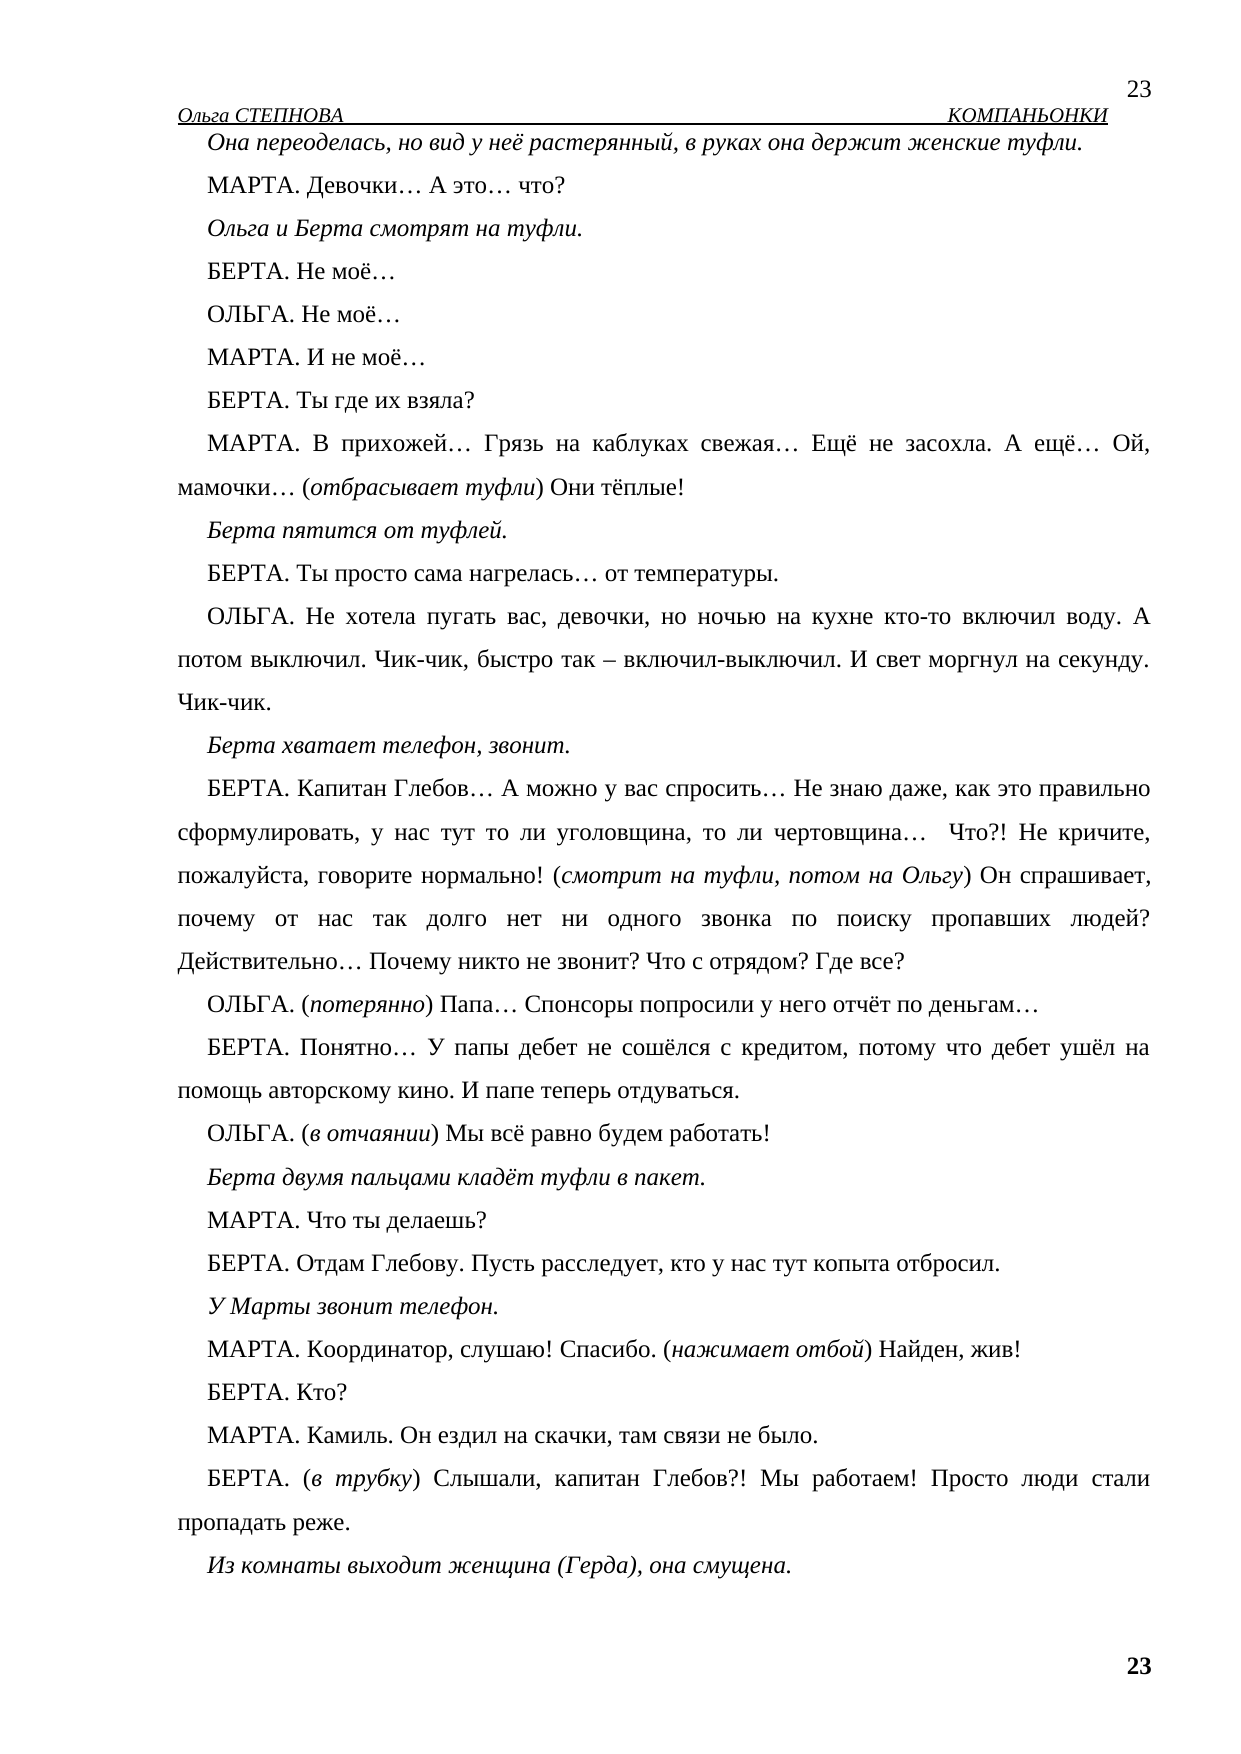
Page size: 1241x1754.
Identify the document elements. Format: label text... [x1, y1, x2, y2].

text Берта хватает телефон, звонит. [177, 730, 1152, 759]
text БЕРТА. (в трубку) Слышали, капитан Глебов?! Мы работаем! Просто люди стали пропадать реже. [177, 1463, 1152, 1535]
text БЕРТА. Ты где их взяла? [177, 385, 1152, 414]
text Берта пятится от туфлей. [177, 515, 1152, 543]
text ОЛЬГА. Не моё… [177, 299, 1152, 328]
text БЕРТА. Кто? [177, 1377, 1152, 1406]
text МАРТА. Девочки… А это… что? [177, 170, 1152, 198]
text БЕРТА. Капитан Глебов… А можно у вас спросить… Не знаю даже, как это правильно сформулировать, у нас тут то ли уголовщина, то ли чертовщина… Что?! Не кричите, пожалуйста, говорите нормально! (смотрит на туфли, потом на Ольгу) Он спрашивает, почему от нас так долго нет ни одного звонка по поиску пропавших людей? Действительно… Почему никто не звонит? Что с отрядом? Где все? [177, 773, 1152, 975]
text МАРТА. В прихожей… Грязь на каблуках свежая… Ещё не засохла. А ещё… Ой, мамочки… (отбрасывает туфли) Они тёплые! [177, 428, 1152, 500]
text У Марты звонит телефон. [177, 1291, 1152, 1320]
text ОЛЬГА. (потерянно) Папа… Спонсоры попросили у него отчёт по деньгам… [177, 989, 1152, 1018]
text Берта двумя пальцами кладёт туфли в пакет. [177, 1162, 1152, 1190]
text БЕРТА. Отдам Глебову. Пусть расследует, кто у нас тут копыта отбросил. [177, 1248, 1152, 1277]
text БЕРТА. Не моё… [177, 256, 1152, 285]
text БЕРТА. Ты просто сама нагрелась… от температуры. [177, 558, 1152, 587]
text ОЛЬГА. (в отчаянии) Мы всё равно будем работать! [177, 1118, 1152, 1147]
text Ольга и Берта смотрят на туфли. [177, 213, 1152, 242]
text МАРТА. Что ты делаешь? [177, 1205, 1152, 1233]
text МАРТА. И не моё… [177, 342, 1152, 371]
text Из комнаты выходит женщина (Герда), она смущена. [177, 1550, 1152, 1578]
text МАРТА. Координатор, слушаю! Спасибо. (нажимает отбой) Найден, жив! [177, 1334, 1152, 1363]
text БЕРТА. Понятно… У папы дебет не сошёлся с кредитом, потому что дебет ушёл на помощь авторскому кино. И папе теперь отдуваться. [177, 1032, 1152, 1104]
text МАРТА. Камиль. Он ездил на скачки, там связи не было. [177, 1420, 1152, 1449]
text Она переоделась, но вид у неё растерянный, в руках она держит женские туфли. [177, 127, 1152, 155]
text ОЛЬГА. Не хотела пугать вас, девочки, но ночью на кухне кто-то включил воду. А потом выключил. Чик-чик, быстро так – включил-выключил. И свет моргнул на секунду. Чик-чик. [177, 601, 1152, 716]
